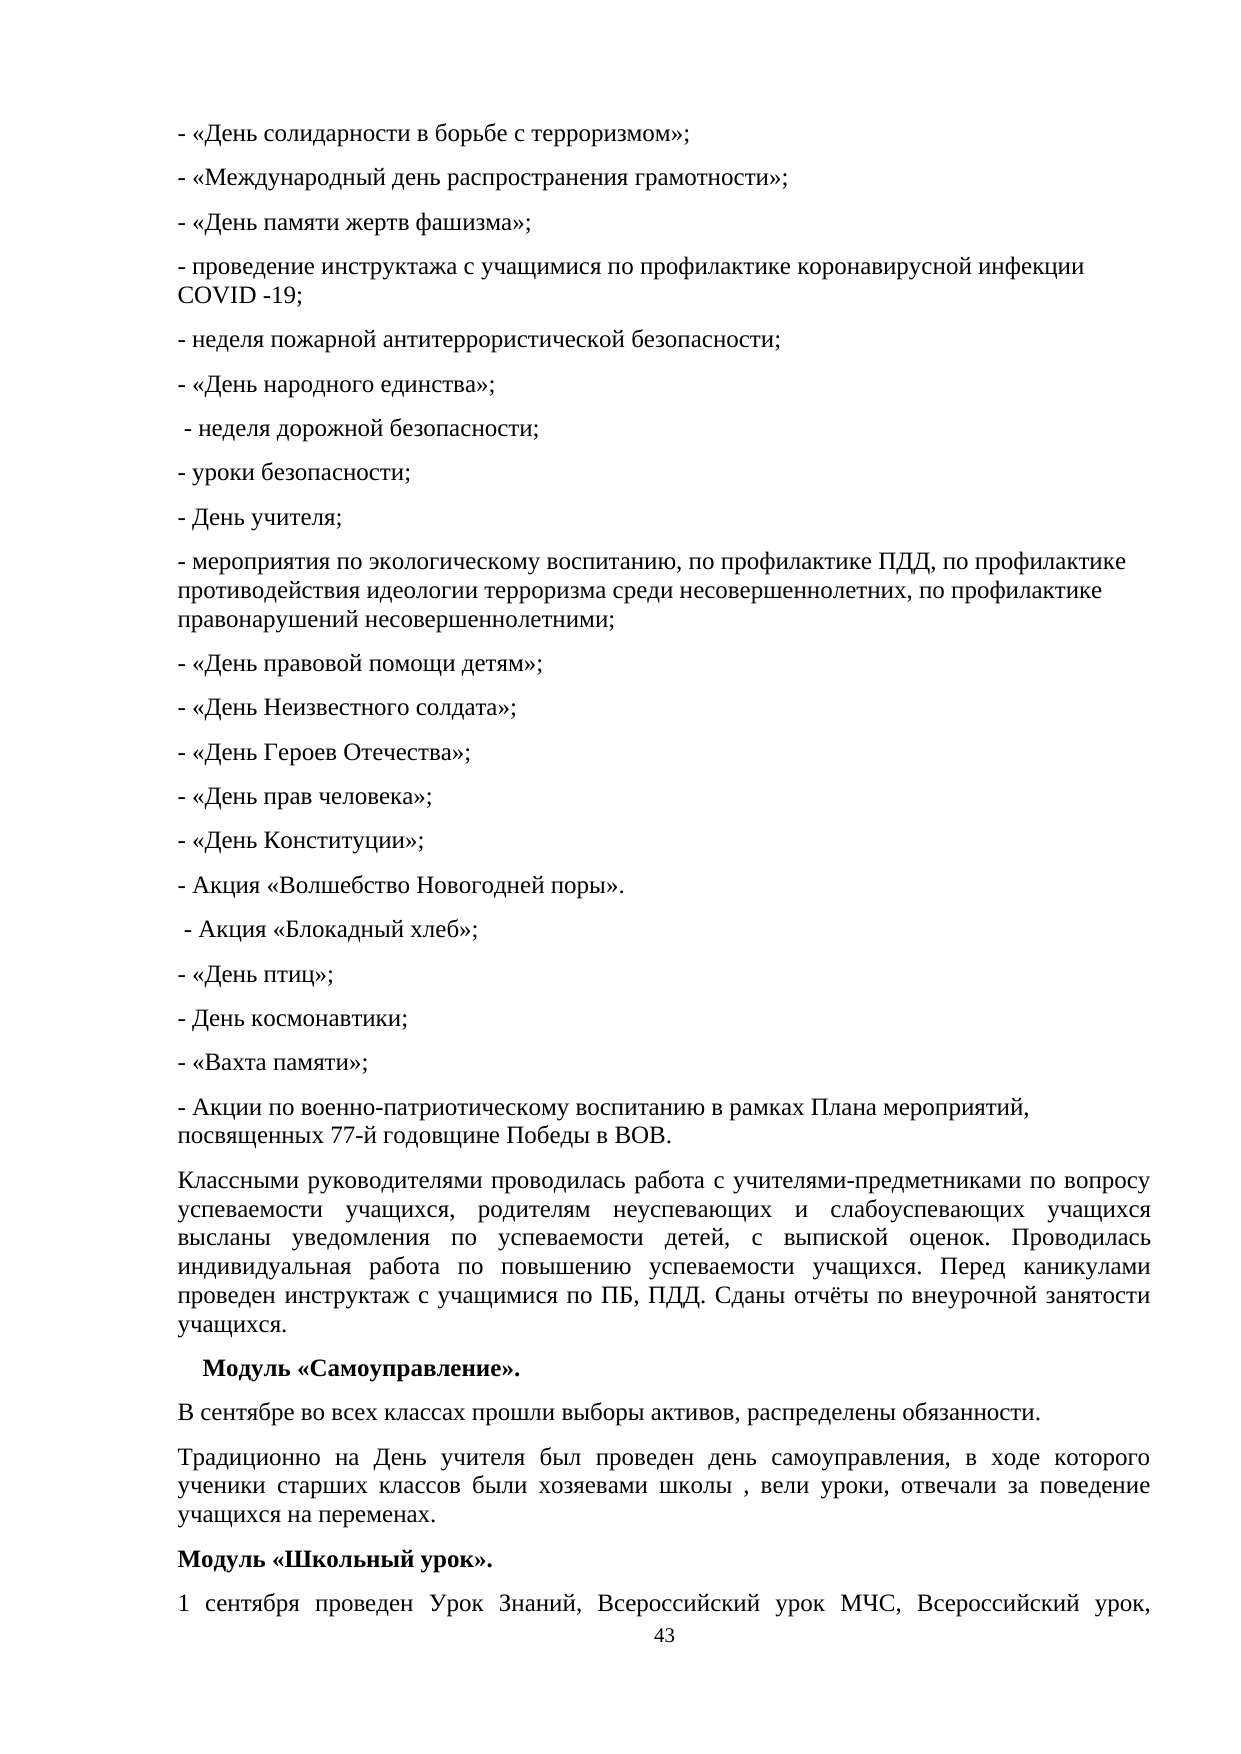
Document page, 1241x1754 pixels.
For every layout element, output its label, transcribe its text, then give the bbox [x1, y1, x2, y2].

text Модуль «Школьный урок». [177, 1544, 1152, 1572]
text - мероприятия по экологическому воспитанию, по профилактике ПДД, по профилактике противодействия идеологии терроризма среди несовершеннолетних, по профилактике правонарушений несовершеннолетними; [177, 546, 1152, 632]
text - «День прав человека»; [177, 781, 1152, 810]
text - неделя пожарной антитеррористической безопасности; [177, 324, 1152, 353]
text - «День народного единства»; [177, 369, 1152, 397]
text - День учителя; [177, 502, 1152, 531]
text - неделя дорожной безопасности; [177, 413, 1152, 442]
text - День космонавтики; [177, 1003, 1152, 1032]
text - «День птиц»; [177, 959, 1152, 987]
text - «День Неизвестного солдата»; [177, 692, 1152, 721]
text - Акция «Волшебство Новогодней поры». [177, 870, 1152, 899]
text Классными руководителями проводилась работа с учителями-предметниками по вопросу успеваемости учащихся, родителям неуспевающих и слабоуспевающих учащихся высланы уведомления по успеваемости детей, с выпиской оценок. Проводилась индивидуальная работа по повышению успеваемости учащихся. Перед каникулами проведен инструктаж с учащимися по ПБ, ПДД. Сданы отчёты по внеурочной занятости учащихся. [177, 1165, 1152, 1337]
text - «День памяти жертв фашизма»; [177, 207, 1152, 236]
text - Акции по военно-патриотическому воспитанию в рамках Плана мероприятий, посвященных 77-й годовщине Победы в ВОВ. [177, 1092, 1152, 1149]
text Модуль «Самоуправление». [177, 1353, 1152, 1382]
text - Акция «Блокадный хлеб»; [177, 914, 1152, 943]
text - «Вахта памяти»; [177, 1047, 1152, 1076]
text - проведение инструктажа с учащимися по профилактике коронавирусной инфекции COVID -19; [177, 251, 1152, 309]
text - «День правовой помощи детям»; [177, 648, 1152, 677]
text - «День Героев Отечества»; [177, 737, 1152, 766]
text - «День Конституции»; [177, 826, 1152, 854]
text - «Международный день распространения грамотности»; [177, 162, 1152, 191]
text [177, 1588, 1152, 1617]
text Традиционно на День учителя был проведен день самоуправления, в ходе которого ученики старших классов были хозяевами школы , вели уроки, отвечали за поведение учащихся на переменах. [177, 1442, 1152, 1528]
text - уроки безопасности; [177, 457, 1152, 486]
text В сентябре во всех классах прошли выборы активов, распределены обязанности. [177, 1397, 1152, 1426]
text - «День солидарности в борьбе с терроризмом»; [177, 118, 1152, 147]
